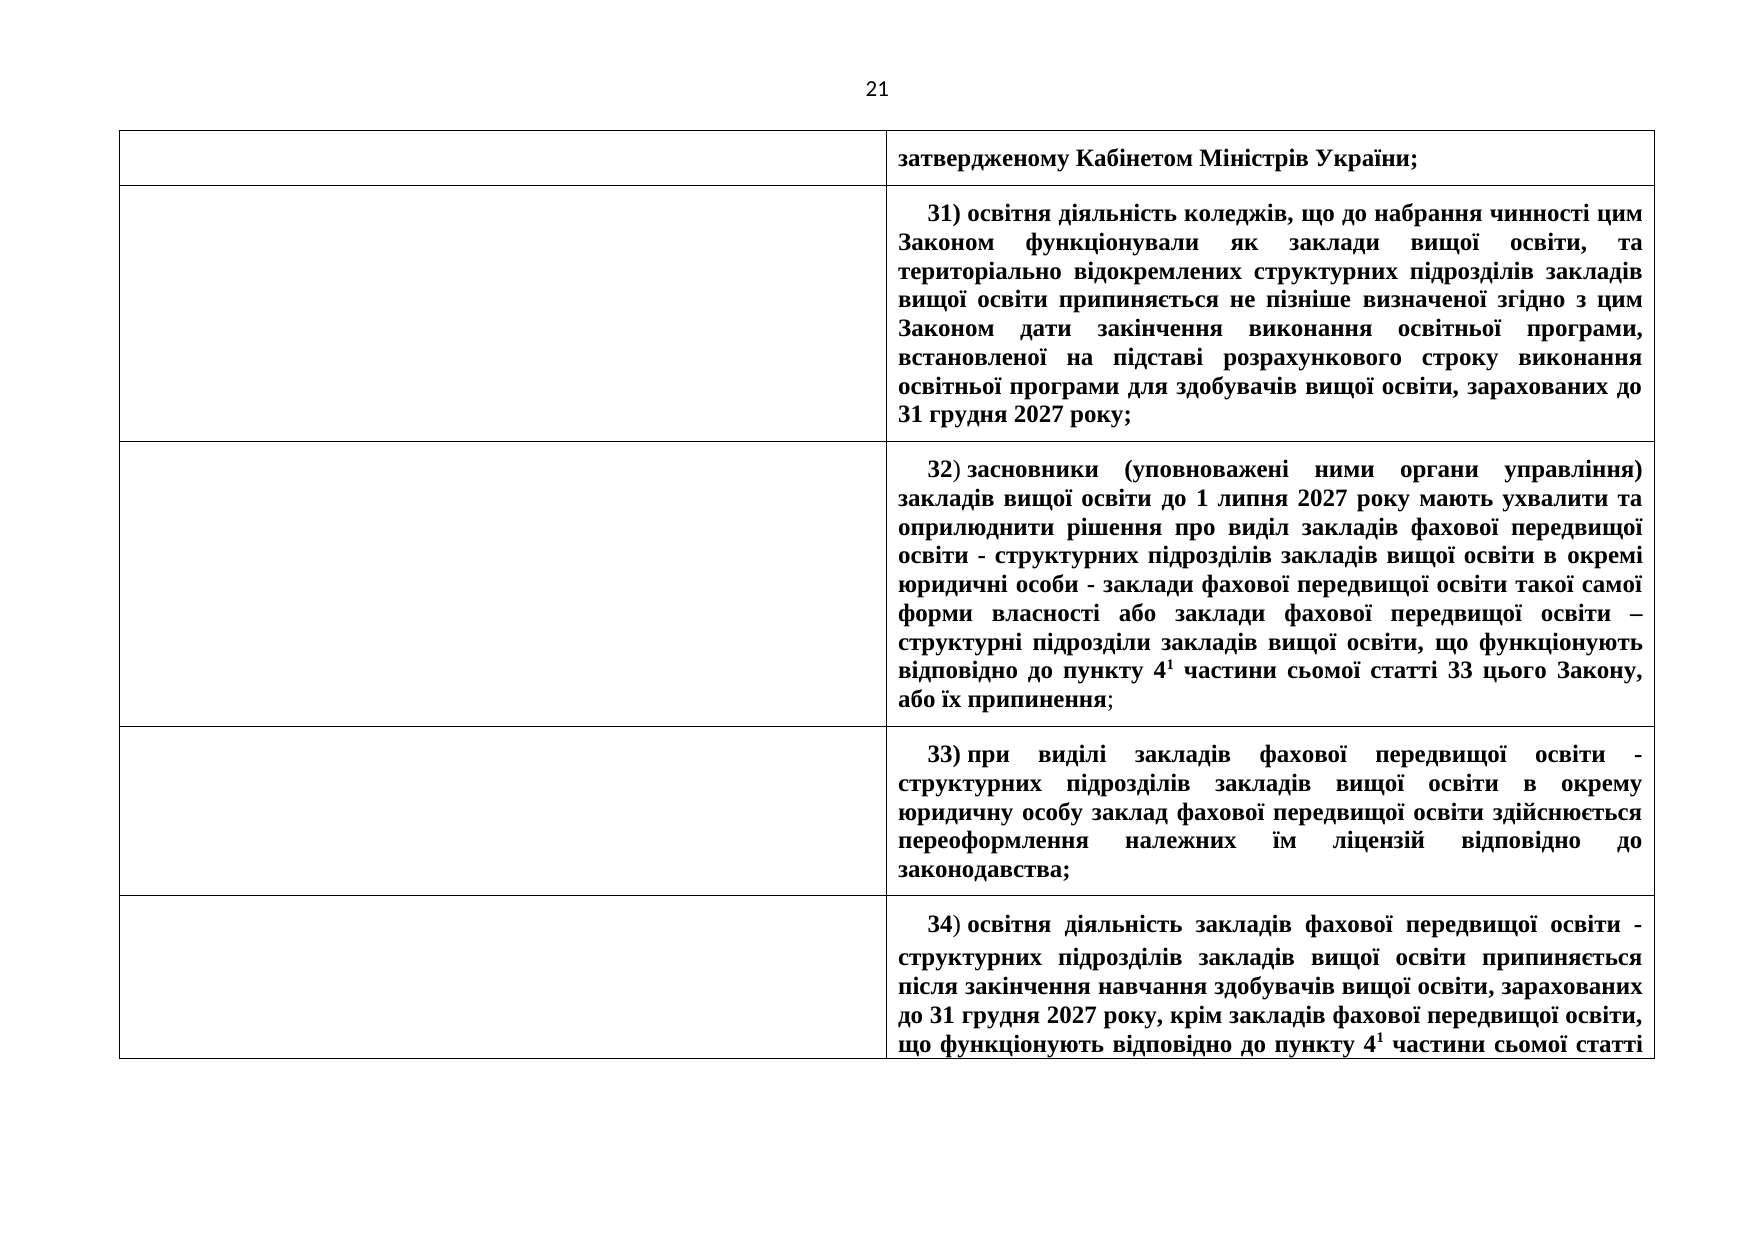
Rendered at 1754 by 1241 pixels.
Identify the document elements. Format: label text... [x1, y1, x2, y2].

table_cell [887, 131, 1654, 185]
table_cell [120, 727, 886, 895]
table_cell 33) при виділі закладів фахової передвищої освіти - структурних підрозділів закладів вищої освіти в окрему юридичну особу заклад фахової передвищої освіти здійснюється переоформлення належних їм ліцензій відповідно до законодавства; [887, 727, 1654, 895]
table_cell [120, 131, 886, 185]
table_cell [120, 442, 886, 726]
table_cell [887, 896, 1654, 1057]
table_cell 31) освітня діяльність коледжів, що до набрання чинності цим Законом функціонували як заклади вищої освіти, та територіально відокремлених структурних підрозділів закладів вищої освіти припиняється не пізніше визначеної згідно з цим Законом дати закінчення виконання освітньої програми, встановленої на підставі розрахункового строку виконання освітньої програми для здобувачів вищої освіти, зарахованих до 31 грудня 2027 року; [887, 186, 1654, 441]
table_cell [120, 186, 886, 441]
table_cell [120, 896, 886, 1057]
table_cell 32) засновники (уповноважені ними органи управління) закладів вищої освіти до 1 липня 2027 року мають ухвалити та оприлюднити рішення про виділ закладів фахової передвищої освіти - структурних підрозділів закладів вищої освіти в окремі юридичні особи - заклади фахової передвищої освіти такої самої форми власності або заклади фахової передвищої освіти – структурні підрозділи закладів вищої освіти, що функціонують відповідно до пункту 41 частини сьомої статті 33 цього Закону, або їх припинення; [887, 442, 1654, 726]
